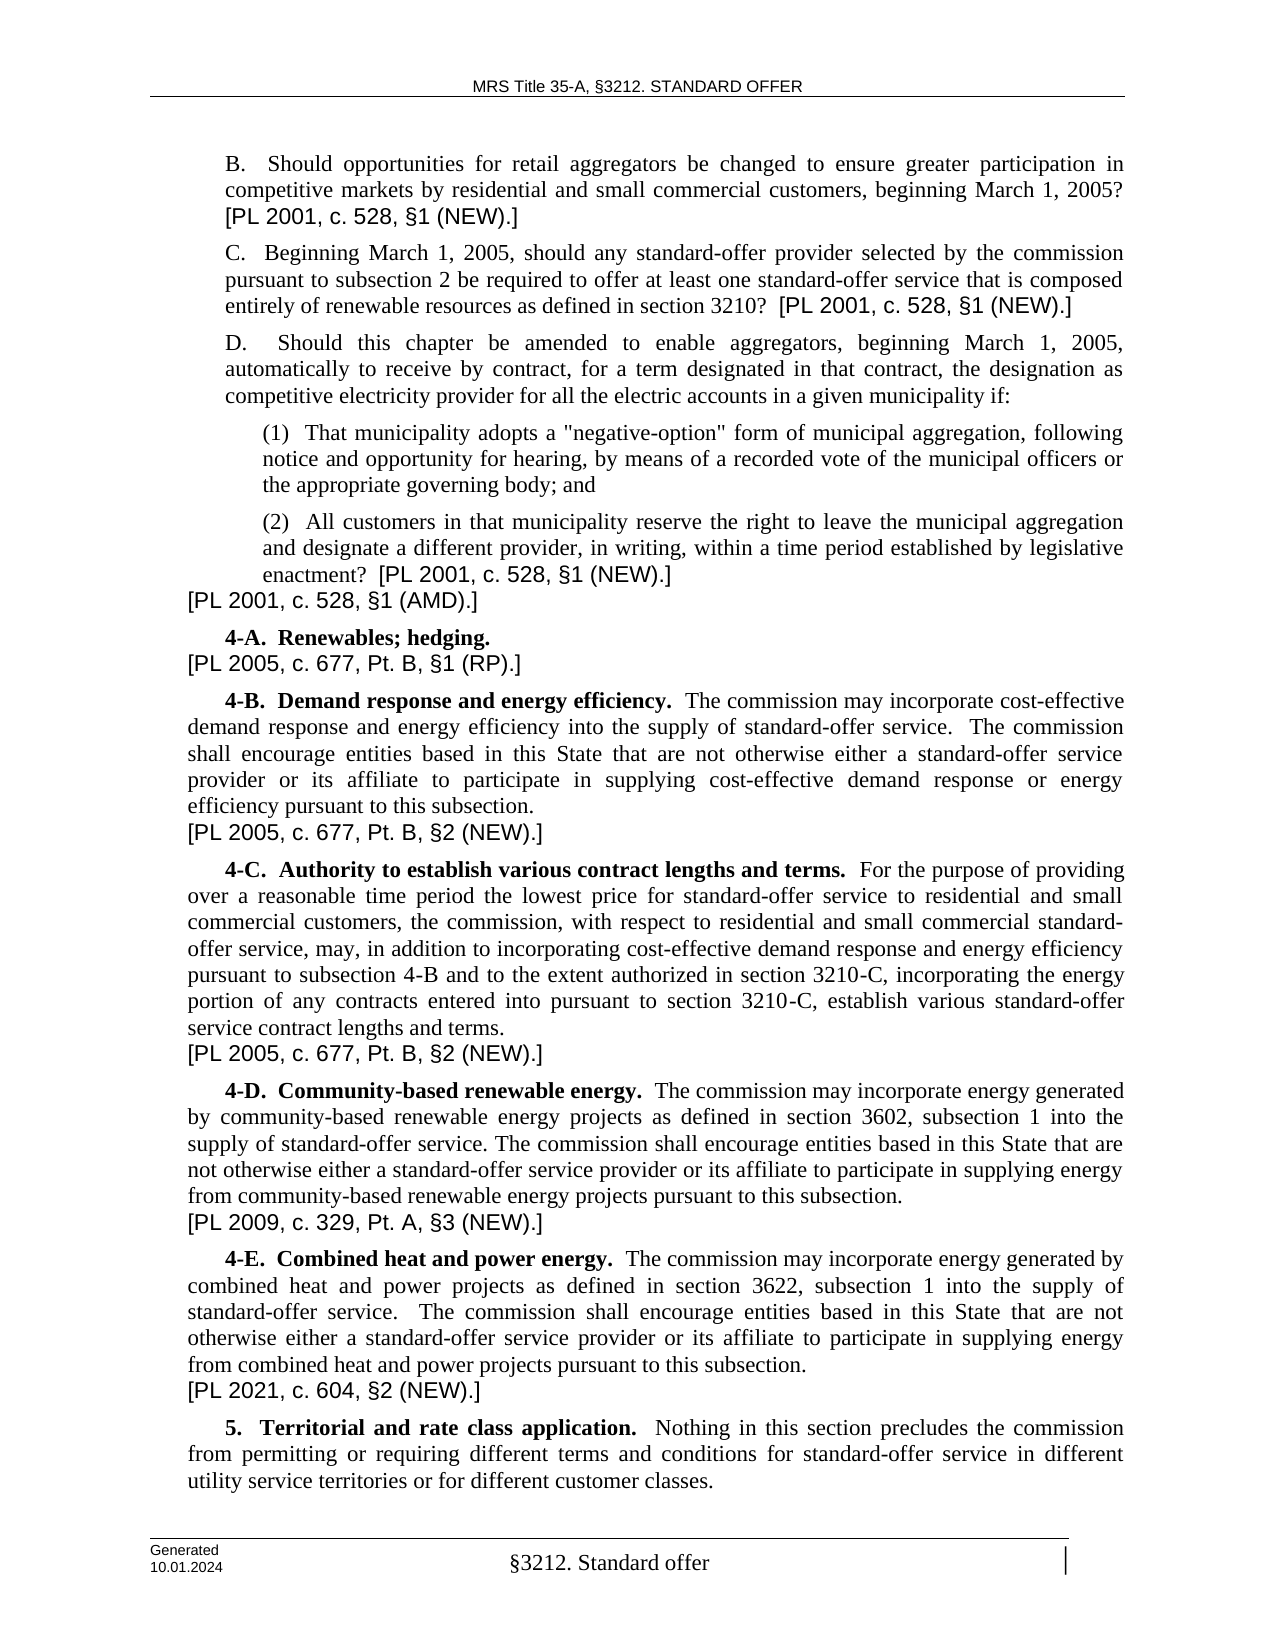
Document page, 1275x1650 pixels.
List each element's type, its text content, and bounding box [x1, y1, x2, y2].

text 4-A. Renewables; hedging. [187, 624, 1125, 650]
text 4-D. Community-based renewable energy. The commission may incorporate energy generated by community-based renewable energy projects as defined in section 3602, subsection 1 into the supply of standard-offer service. The commission shall encourage entities based in this State that are not otherwise either a standard-offer service provider or its affiliate to participate in supplying energy from community-based renewable energy projects pursuant to this subsection. [187, 1077, 1125, 1209]
text 4-E. Combined heat and power energy. The commission may incorporate energy generated by combined heat and power projects as defined in section 3622, subsection 1 into the supply of standard-offer service. The commission shall encourage entities based in this State that are not otherwise either a standard-offer service provider or its affiliate to participate in supplying energy from combined heat and power projects pursuant to this subsection. [187, 1245, 1125, 1377]
text D. Should this chapter be amended to enable aggregators, beginning March 1, 2005, automatically to receive by contract, for a term designated in that contract, the designation as competitive electricity provider for all the electric accounts in a given municipality if: [225, 329, 1125, 408]
text [PL 2005, c. 677, Pt. B, §1 (RP).] [187, 650, 1125, 677]
text [PL 2005, c. 677, Pt. B, §2 (NEW).] [187, 819, 1125, 845]
text [PL 2001, c. 528, §1 (AMD).] [187, 587, 1125, 613]
text 5. Territorial and rate class application. Nothing in this section precludes the commission from permitting or requiring different terms and conditions for standard-offer service in different utility service territories or for different customer classes. [187, 1414, 1125, 1493]
text 4-C. Authority to establish various contract lengths and terms. For the purpose of providing over a reasonable time period the lowest price for standard-offer service to residential and small commercial customers, the commission, with respect to residential and small commercial standard-offer service, may, in addition to incorporating cost-effective demand response and energy efficiency pursuant to subsection 4‑B and to the extent authorized in section 3210‑C, incorporating the energy portion of any contracts entered into pursuant to section 3210‑C, establish various standard-offer service contract lengths and terms. [187, 856, 1125, 1040]
text [PL 2021, c. 604, §2 (NEW).] [187, 1377, 1125, 1403]
text 4-B. Demand response and energy efficiency. The commission may incorporate cost-effective demand response and energy efficiency into the supply of standard-offer service. The commission shall encourage entities based in this State that are not otherwise either a standard-offer service provider or its affiliate to participate in supplying cost-effective demand response or energy efficiency pursuant to this subsection. [187, 687, 1125, 819]
text (2) All customers in that municipality reserve the right to leave the municipal aggregation and designate a different provider, in writing, within a time period established by legislative enactment? [PL 2001, c. 528, §1 (NEW).] [262, 508, 1125, 587]
text (1) That municipality adopts a "negative-option" form of municipal aggregation, following notice and opportunity for hearing, by means of a recorded vote of the municipal officers or the appropriate governing body; and [262, 418, 1125, 498]
text B. Should opportunities for retail aggregators be changed to ensure greater participation in competitive markets by residential and small commercial customers, beginning March 1, 2005? [PL 2001, c. 528, §1 (NEW).] [225, 150, 1125, 229]
text C. Beginning March 1, 2005, should any standard-offer provider selected by the commission pursuant to subsection 2 be required to offer at least one standard-offer service that is composed entirely of renewable resources as defined in section 3210? [PL 2001, c. 528, §1 (NEW).] [225, 239, 1125, 319]
text [PL 2009, c. 329, Pt. A, §3 (NEW).] [187, 1209, 1125, 1235]
text [PL 2005, c. 677, Pt. B, §2 (NEW).] [187, 1040, 1125, 1066]
